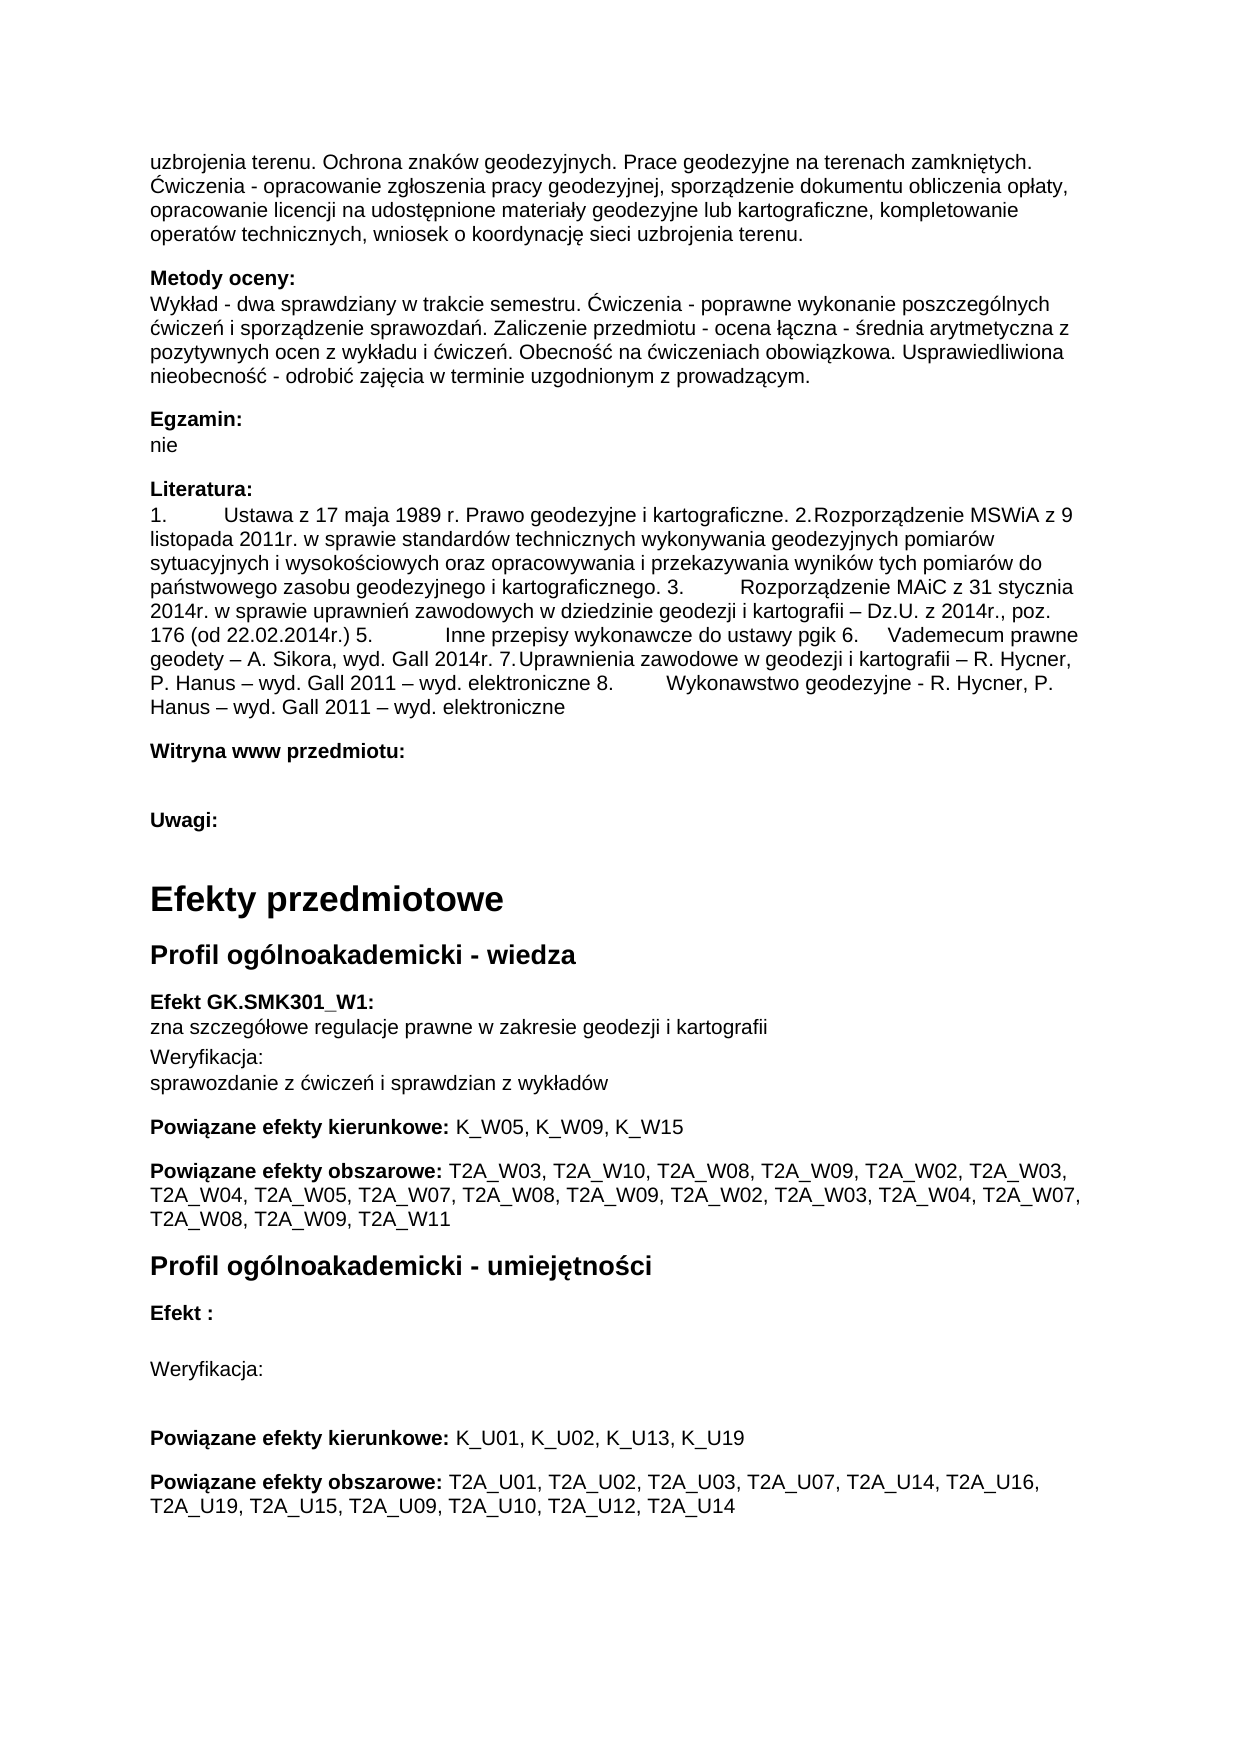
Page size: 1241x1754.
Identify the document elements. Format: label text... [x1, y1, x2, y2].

text Witryna www przedmiotu: [150, 738, 1090, 762]
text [150, 150, 1090, 246]
text Wykład - dwa sprawdziany w trakcie semestru. Ćwiczenia - poprawne wykonanie poszczególnych ćwiczeń i sporządzenie sprawozdań. Zaliczenie przedmiotu - ocena łączna - średnia arytmetyczna z pozytywnych ocen z wykładu i ćwiczeń. Obecność na ćwiczeniach obowiązkowa. Usprawiedliwiona nieobecność - odrobić zajęcia w terminie uzgodnionym z prowadzącym. [150, 292, 1090, 387]
text Efekt GK.SMK301_W1: [150, 990, 1090, 1014]
text zna szczegółowe regulacje prawne w zakresie geodezji i kartografii [150, 1015, 1090, 1039]
text Powiązane efekty obszarowe: T2A_W03, T2A_W10, T2A_W08, T2A_W09, T2A_W02, T2A_W03, T2A_W04, T2A_W05, T2A_W07, T2A_W08, T2A_W09, T2A_W02, T2A_W03, T2A_W04, T2A_W07, T2A_W08, T2A_W09, T2A_W11 [150, 1158, 1090, 1230]
text nie [150, 433, 1090, 457]
text Weryfikacja: [150, 1356, 1090, 1380]
text Weryfikacja: [150, 1045, 1090, 1069]
text Egzamin: [150, 407, 1090, 431]
text Literatura: [150, 477, 1090, 501]
text Uwagi: [150, 808, 1090, 832]
text Metody oceny: [150, 266, 1090, 289]
text Powiązane efekty kierunkowe: K_W05, K_W09, K_W15 [150, 1115, 1090, 1139]
subtitle Efekty przedmiotowe [150, 878, 1090, 919]
text Powiązane efekty obszarowe: T2A_U01, T2A_U02, T2A_U03, T2A_U07, T2A_U14, T2A_U16, T2A_U19, T2A_U15, T2A_U09, T2A_U10, T2A_U12, T2A_U14 [150, 1470, 1090, 1518]
text sprawozdanie z ćwiczeń i sprawdzian z wykładów [150, 1071, 1090, 1095]
subtitle Profil ogólnoakademicki - umiejętności [150, 1250, 1090, 1281]
text Efekt : [150, 1301, 1090, 1325]
text 1. Ustawa z 17 maja 1989 r. Prawo geodezyjne i kartograficzne. 2. Rozporządzenie MSWiA z 9 listopada 2011r. w sprawie standardów technicznych wykonywania geodezyjnych pomiarów sytuacyjnych i wysokościowych oraz opracowywania i przekazywania wyników tych pomiarów do państwowego zasobu geodezyjnego i kartograficznego. 3. Rozporządzenie MAiC z 31 stycznia 2014r. w sprawie uprawnień zawodowych w dziedzinie geodezji i kartografii – Dz.U. z 2014r., poz. 176 (od 22.02.2014r.) 5. Inne przepisy wykonawcze do ustawy pgik 6. Vademecum prawne geodety – A. Sikora, wyd. Gall 2014r. 7. Uprawnienia zawodowe w geodezji i kartografii – R. Hycner, P. Hanus – wyd. Gall 2011 – wyd. elektroniczne 8. Wykonawstwo geodezyjne - R. Hycner, P. Hanus – wyd. Gall 2011 – wyd. elektroniczne [150, 503, 1090, 719]
subtitle Profil ogólnoakademicki - wiedza [150, 939, 1090, 970]
text Powiązane efekty kierunkowe: K_U01, K_U02, K_U13, K_U19 [150, 1426, 1090, 1450]
